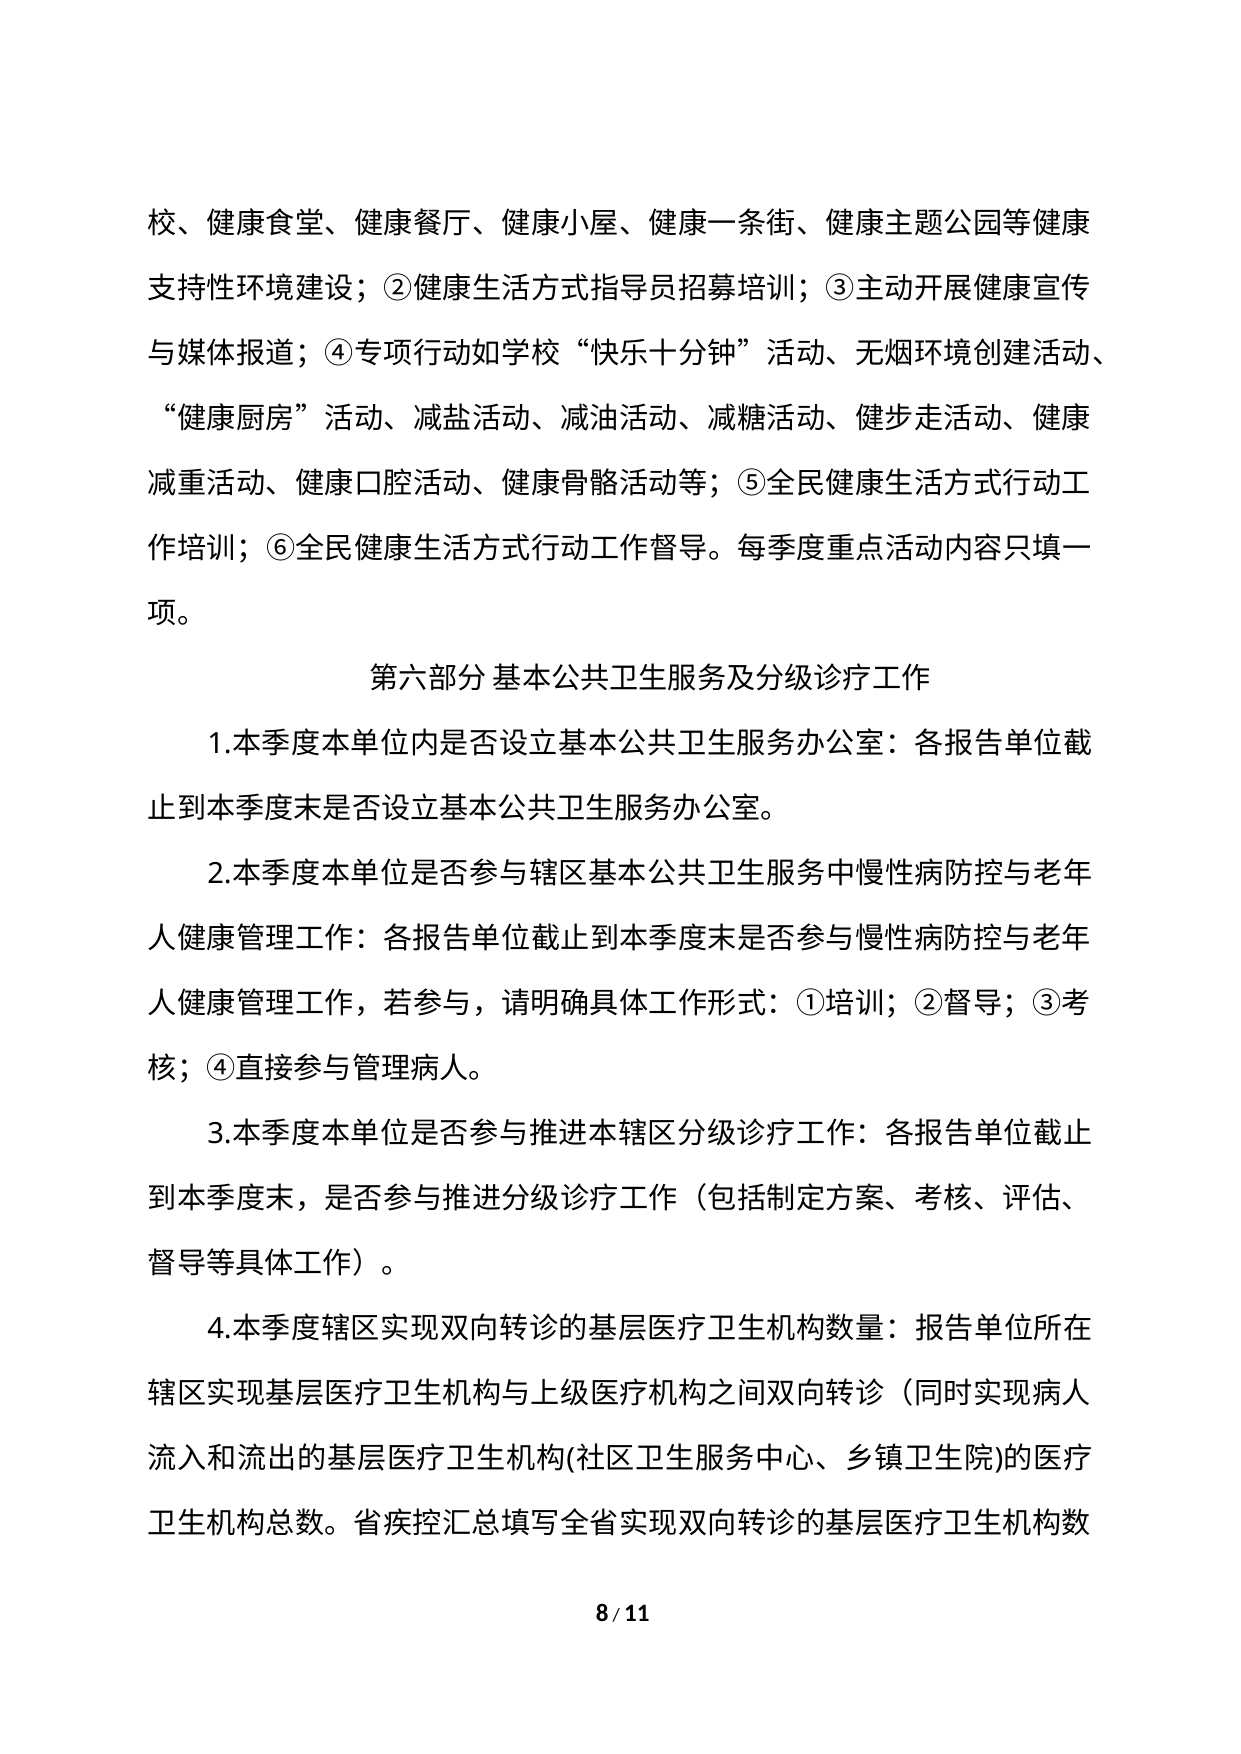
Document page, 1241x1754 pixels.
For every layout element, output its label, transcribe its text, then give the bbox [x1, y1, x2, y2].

text 2.本季度本单位是否参与辖区基本公共卫生服务中慢性病防控与老年人健康管理工作：各报告单位截止到本季度末是否参与慢性病防控与老年人健康管理工作，若参与，请明确具体工作形式：①培训；②督导；③考核；④直接参与管理病人。 [148, 838, 1093, 1098]
text 第六部分 基本公共卫生服务及分级诊疗工作 [148, 643, 1093, 708]
text 1.本季度本单位内是否设立基本公共卫生服务办公室：各报告单位截止到本季度末是否设立基本公共卫生服务办公室。 [148, 708, 1093, 838]
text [148, 1293, 1093, 1553]
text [148, 188, 1093, 643]
text 3.本季度本单位是否参与推进本辖区分级诊疗工作：各报告单位截止到本季度末，是否参与推进分级诊疗工作（包括制定方案、考核、评估、督导等具体工作）。 [148, 1098, 1093, 1293]
